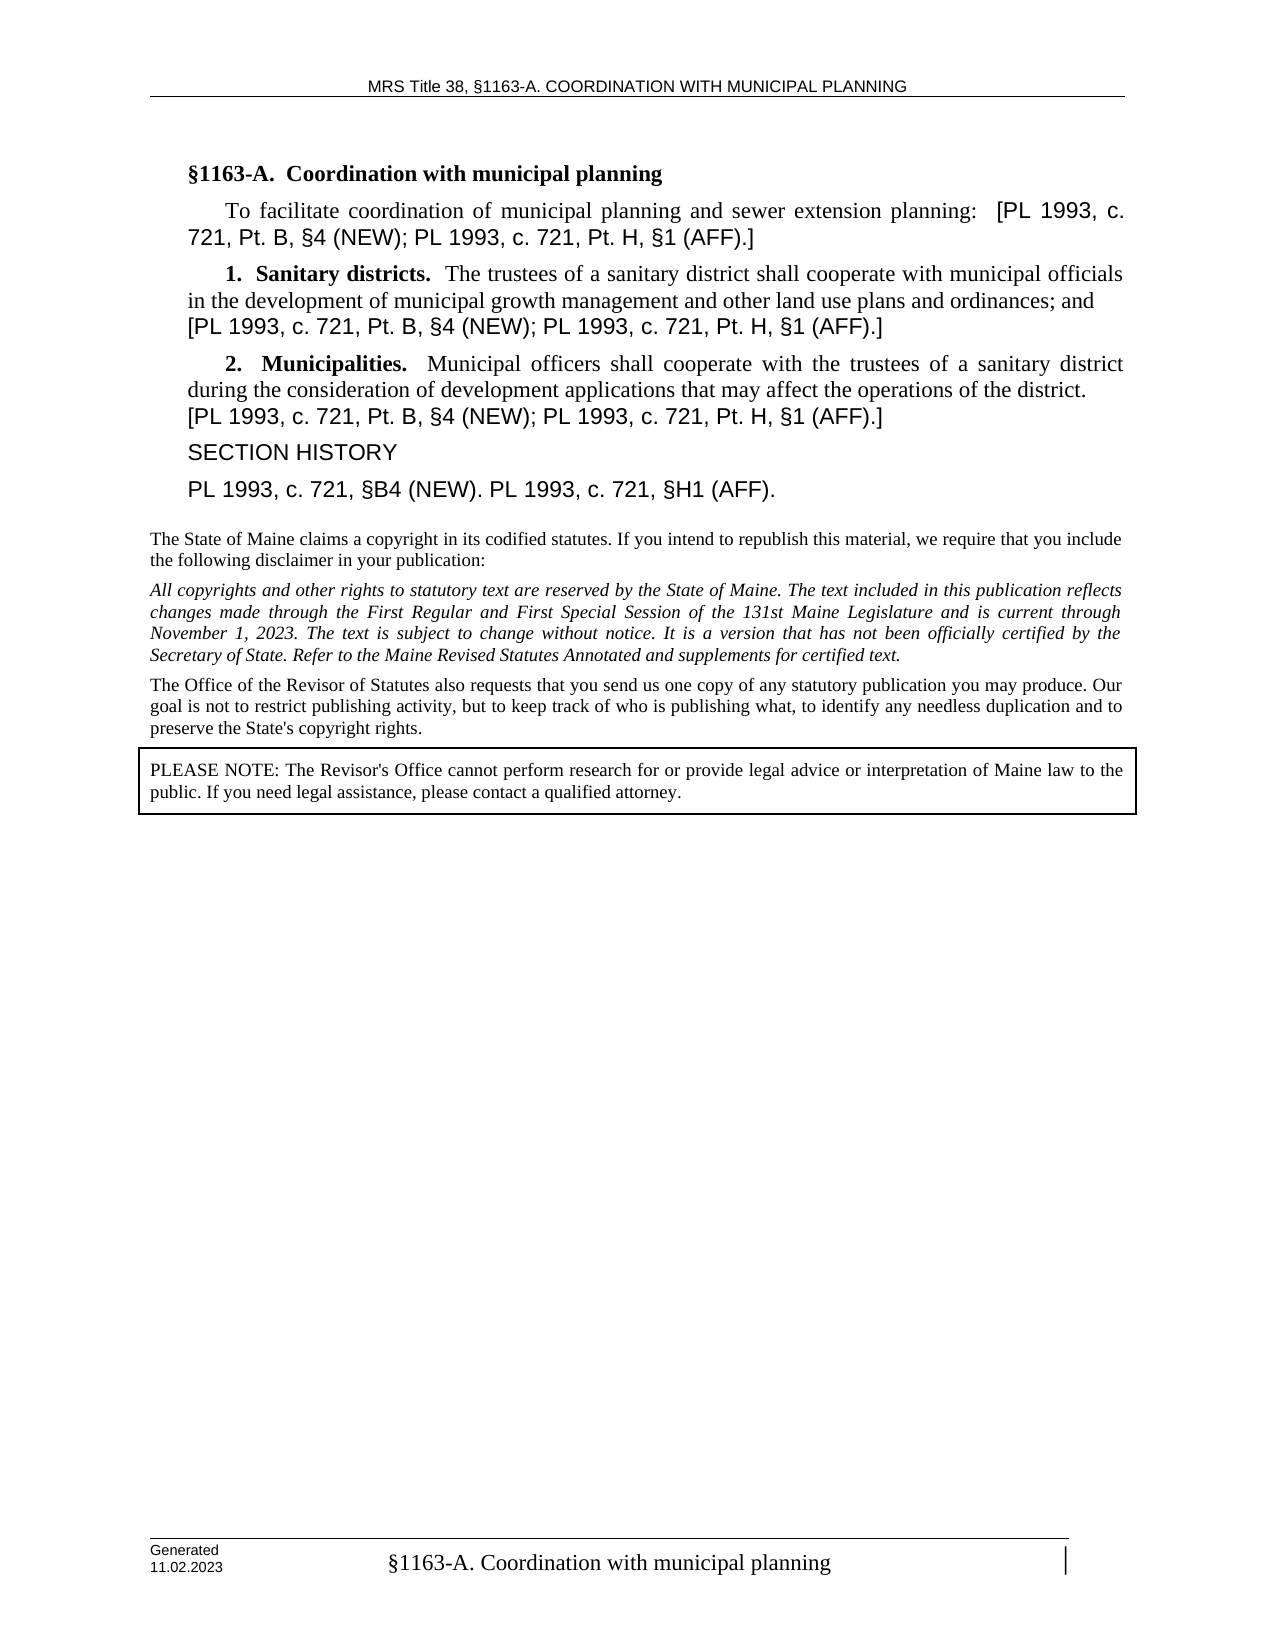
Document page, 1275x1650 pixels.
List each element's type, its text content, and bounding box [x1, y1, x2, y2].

text The State of Maine claims a copyright in its codified statutes. If you intend to republish this material, we require that you include the following disclaimer in your publication: [150, 527, 1125, 571]
text All copyrights and other rights to statutory text are reserved by the State of Maine. The text included in this publication reflects changes made through the First Regular and First Special Session of the 131st Maine Legislature and is current through November 1, 2023 . The text is subject to change without notice. It is a version that has not been officially certified by the Secretary of State. Refer to the Maine Revised Statutes Annotated and supplements for certified text. [150, 579, 1125, 665]
text PL 1993, c. 721, §B4 (NEW). PL 1993, c. 721, §H1 (AFF). [187, 476, 1125, 502]
text [PL 1993, c. 721, Pt. B, §4 (NEW); PL 1993, c. 721, Pt. H, §1 (AFF).] [187, 313, 1125, 339]
text 1. Sanitary districts. The trustees of a sanitary district shall cooperate with municipal officials in the development of municipal growth management and other land use plans and ordinances; and [187, 260, 1125, 313]
text SECTION HISTORY [187, 439, 1125, 466]
text To facilitate coordination of municipal planning and sewer extension planning: [PL 1993, c. 721, Pt. B, §4 (NEW); PL 1993, c. 721, Pt. H, §1 (AFF).] [187, 197, 1125, 250]
text 2. Municipalities. Municipal officers shall cooperate with the trustees of a sanitary district during the consideration of development applications that may affect the operations of the district. [187, 350, 1125, 403]
text The Office of the Revisor of Statutes also requests that you send us one copy of any statutory publication you may produce. Our goal is not to restrict publishing activity, but to keep track of who is publishing what, to identify any needless duplication and to preserve the State's copyright rights. [150, 673, 1125, 738]
text [PL 1993, c. 721, Pt. B, §4 (NEW); PL 1993, c. 721, Pt. H, §1 (AFF).] [187, 403, 1125, 429]
text §1163-A. Coordination with municipal planning [187, 160, 1125, 187]
text PLEASE NOTE: The Revisor's Office cannot perform research for or provide legal advice or interpretation of Maine law to the public. If you need legal assistance, please contact a qualified attorney. [140, 749, 1135, 813]
